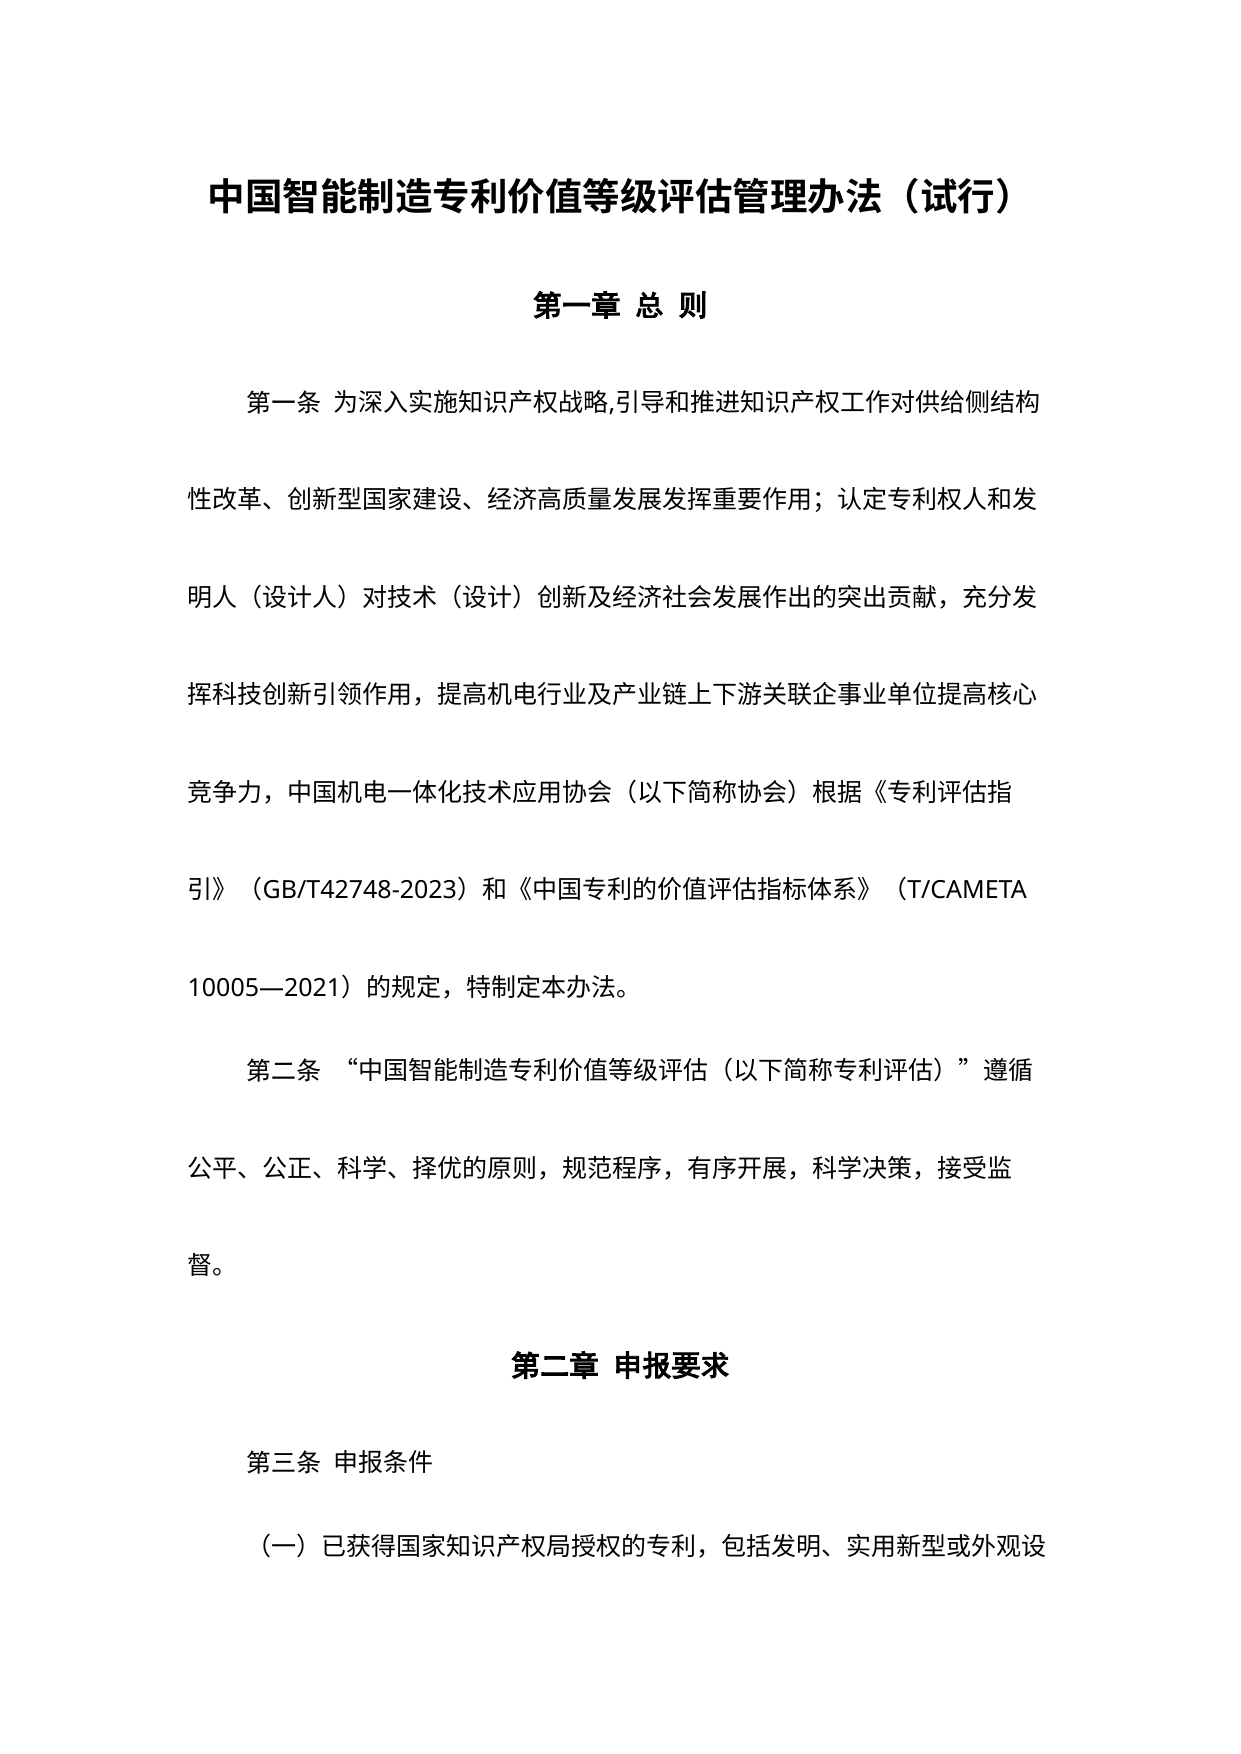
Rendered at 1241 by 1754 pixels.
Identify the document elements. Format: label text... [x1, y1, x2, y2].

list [187, 1512, 1053, 1577]
text 第二条 “中国智能制造专利价值等级评估（以下简称专利评估）”遵循公平、公正、科学、择优的原则，规范程序，有序开展，科学决策，接受监督。 [187, 1036, 1053, 1296]
text 第三条 申报条件 [187, 1428, 1053, 1493]
text 第二章 申报要求 [187, 1331, 1053, 1396]
text 中国智能制造专利价值等级评估管理办法（试行） [187, 162, 1053, 227]
text 第一章 总 则 [187, 270, 1053, 335]
text 第一条 为深入实施知识产权战略,引导和推进知识产权工作对供给侧结构性改革、创新型国家建设、经济高质量发展发挥重要作用；认定专利权人和发明人（设计人）对技术（设计）创新及经济社会发展作出的突出贡献，充分发挥科技创新引领作用，提高机电行业及产业链上下游关联企事业单位提高核心竞争力，中国机电一体化技术应用协会（以下简称协会）根据《专利评估指引》（GB/T42748-2023）和《中国专利的价值评估指标体系》（T/CAMETA 10005—2021）的规定，特制定本办法。 [187, 368, 1053, 1018]
